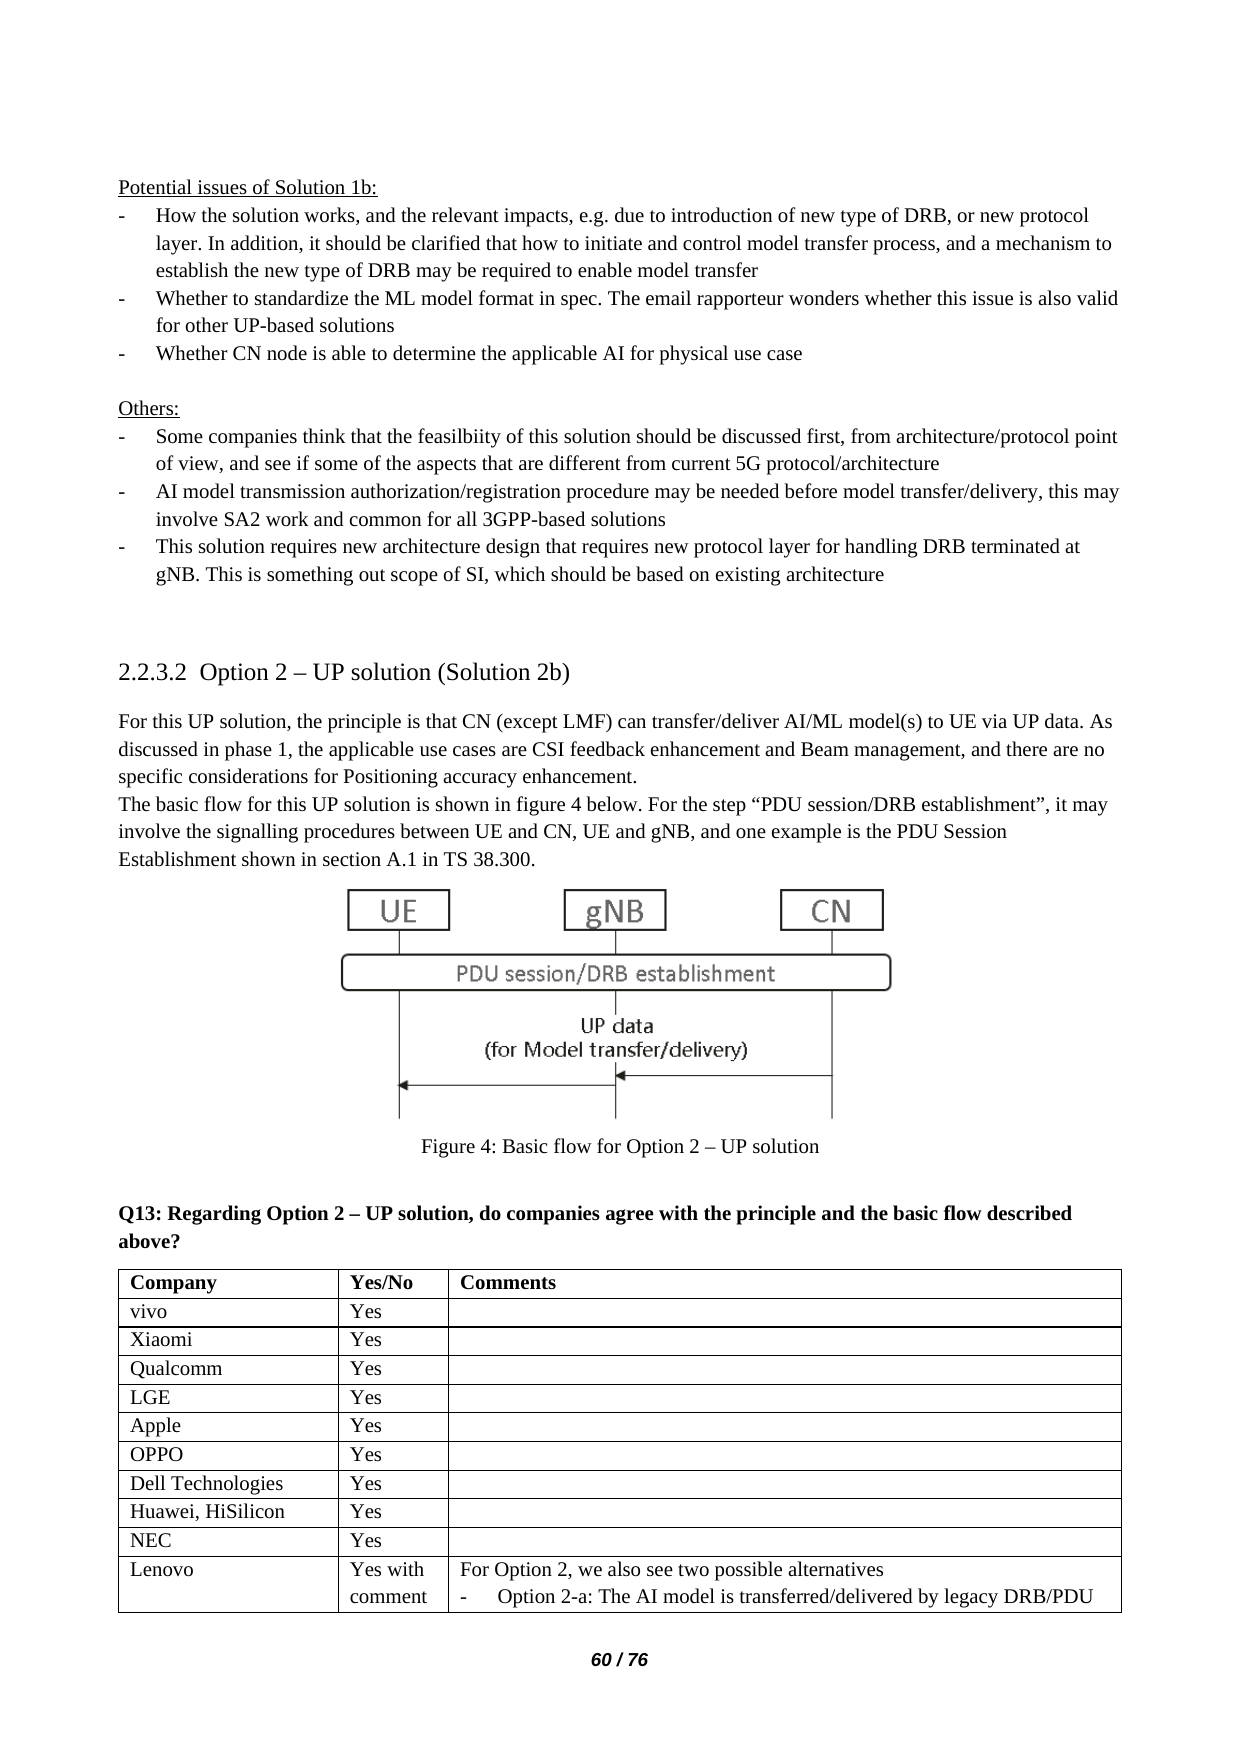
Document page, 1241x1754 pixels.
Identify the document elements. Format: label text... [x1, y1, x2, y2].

table_header Yes/No [339, 1270, 448, 1298]
table_cell Yes with comment [339, 1557, 448, 1612]
table_cell [449, 1328, 1121, 1355]
table_cell [449, 1356, 1121, 1384]
table_cell [449, 1413, 1121, 1441]
table_header Comments [449, 1270, 1121, 1298]
subtitle 2.2.3.2 Option 2 – UP solution (Solution 2b) [118, 657, 1122, 686]
table_cell Huawei, HiSilicon [119, 1499, 338, 1527]
table_cell vivo [119, 1299, 338, 1326]
text The basic flow for this UP solution is shown in figure 4 below. For the step “PDU session/DRB establishment”, it may involve the signalling procedures between UE and CN, UE and gNB, and one example is the PDU Session Establishment shown in section A.1 in TS 38.300. [118, 792, 1122, 871]
table_cell LGE [119, 1385, 338, 1412]
table_cell Xiaomi [119, 1328, 338, 1355]
table_cell Yes [339, 1442, 448, 1469]
list Whether to standardize the ML model format in spec. The email rapporteur wonders whether this issue is also valid for other UP-based solutions [118, 286, 1122, 337]
table_cell [449, 1299, 1121, 1326]
table_cell Yes [339, 1471, 448, 1498]
table_cell Yes [339, 1299, 448, 1326]
table_cell [449, 1385, 1121, 1412]
text Potential issues of Solution 1b: [118, 175, 1122, 199]
table_cell [449, 1528, 1121, 1556]
text For this UP solution, the principle is that CN (except LMF) can transfer/deliver AI/ML model(s) to UE via UP data. As discussed in phase 1, the applicable use cases are CSI feedback enhancement and Beam management, and there are no specific considerations for Positioning accuracy enhancement. [118, 709, 1122, 788]
table_cell [449, 1471, 1121, 1498]
text Q13: Regarding Option 2 – UP solution, do companies agree with the principle and the basic flow described above? [118, 1201, 1122, 1253]
table_cell Yes [339, 1413, 448, 1441]
list Whether CN node is able to determine the applicable AI for physical use case [118, 341, 1122, 365]
picture [326, 874, 914, 1131]
list This solution requires new architecture design that requires new protocol layer for handling DRB terminated at gNB. This is something out scope of SI, which should be based on existing architecture [118, 534, 1122, 586]
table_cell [449, 1557, 1121, 1612]
list Some companies think that the feasilbiity of this solution should be discussed first, from architecture/protocol point of view, and see if some of the aspects that are different from current 5G protocol/architecture [118, 424, 1122, 475]
list AI model transmission authorization/registration procedure may be needed before model transfer/delivery, this may involve SA2 work and common for all 3GPP-based solutions [118, 479, 1122, 531]
table_cell Yes [339, 1356, 448, 1384]
table_cell [449, 1442, 1121, 1469]
table_cell Yes [339, 1328, 448, 1355]
table_cell NEC [119, 1528, 338, 1556]
table_cell Qualcomm [119, 1356, 338, 1384]
table_cell Apple [119, 1413, 338, 1441]
table_cell Lenovo [119, 1557, 338, 1612]
table_header Company [119, 1270, 338, 1298]
text Figure 4: Basic flow for Option 2 – UP solution [118, 1134, 1122, 1158]
table_cell Yes [339, 1528, 448, 1556]
table_cell [449, 1499, 1121, 1527]
table_cell OPPO [119, 1442, 338, 1469]
text Others: [118, 396, 1122, 420]
table_cell Yes [339, 1385, 448, 1412]
list How the solution works, and the relevant impacts, e.g. due to introduction of new type of DRB, or new protocol layer. In addition, it should be clarified that how to initiate and control model transfer process, and a mechanism to establish the new type of DRB may be required to enable model transfer [118, 203, 1122, 282]
table_cell Dell Technologies [119, 1471, 338, 1498]
table_cell Yes [339, 1499, 448, 1527]
